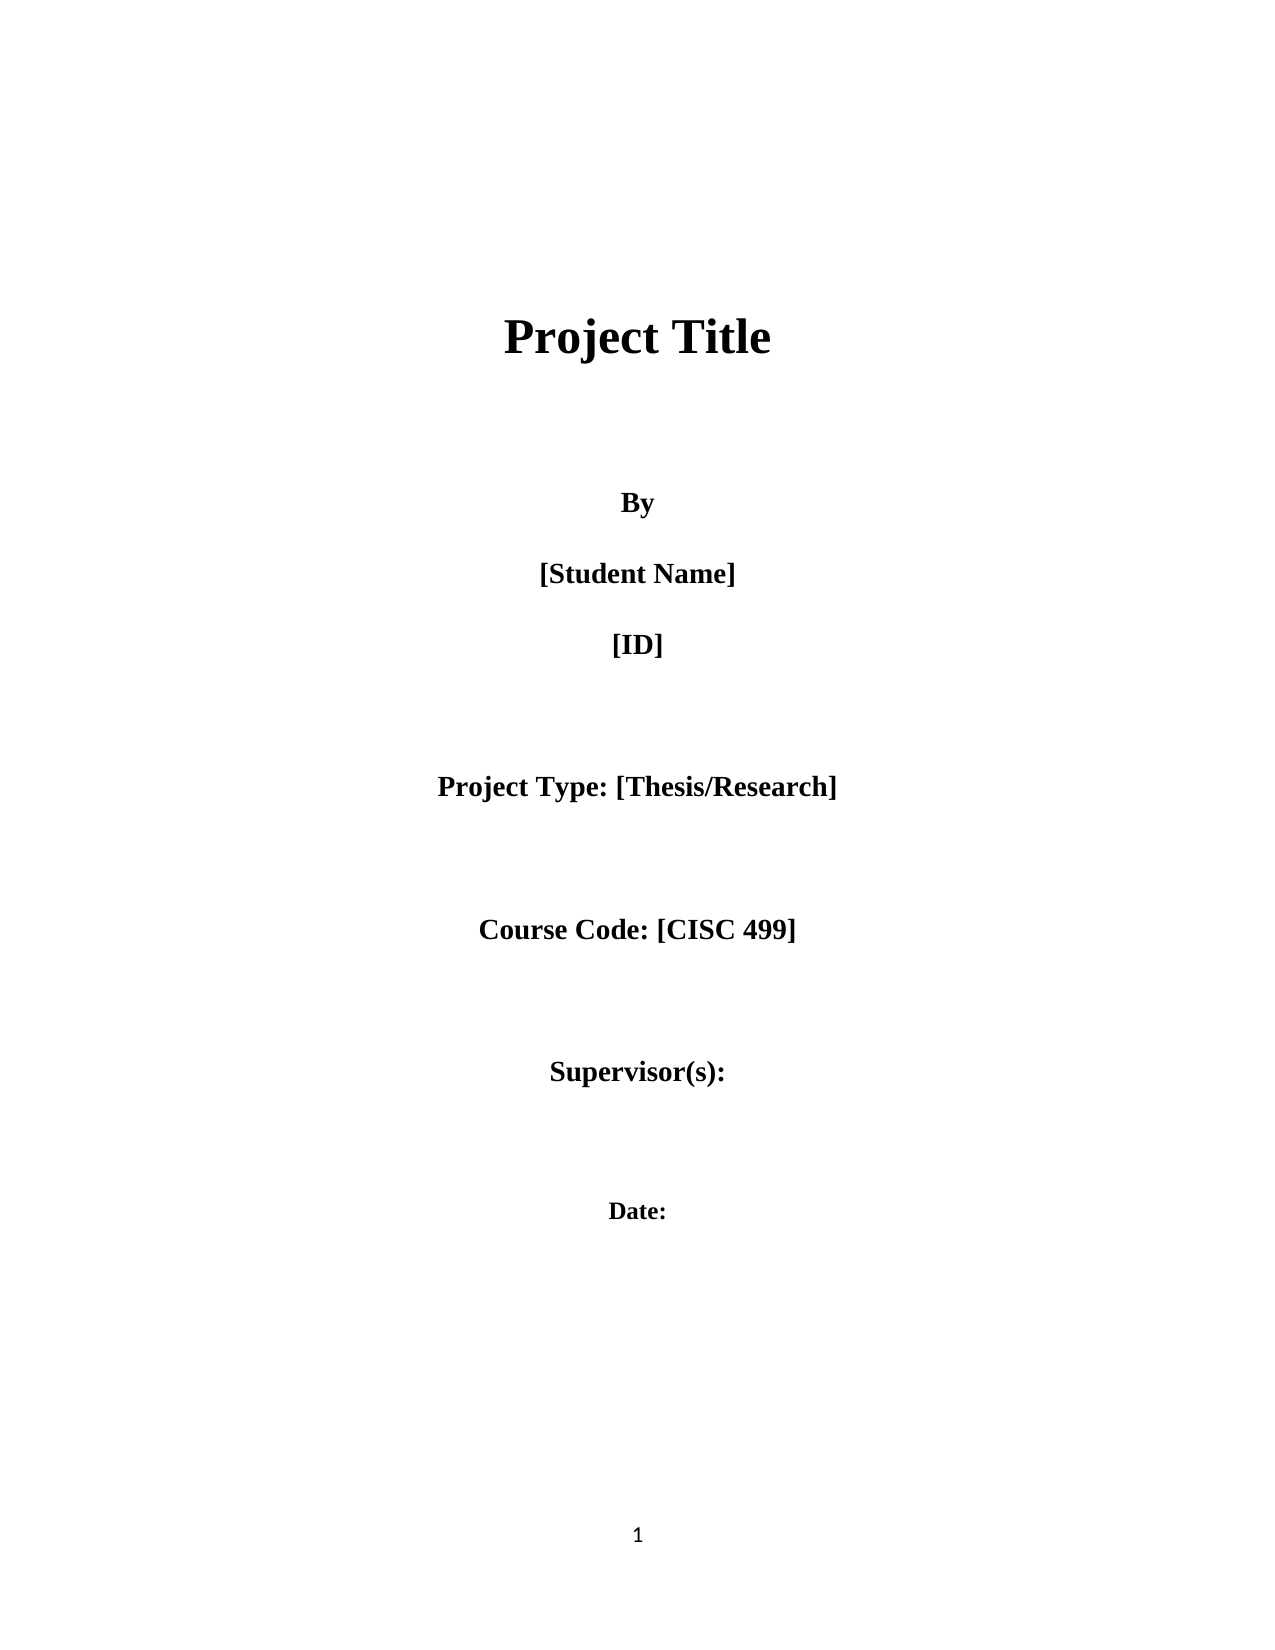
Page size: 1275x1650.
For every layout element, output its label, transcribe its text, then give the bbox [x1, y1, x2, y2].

text [ID] [150, 627, 1125, 661]
text Date: [150, 1196, 1125, 1225]
text Supervisor(s): [150, 1054, 1125, 1088]
text [Student Name] [150, 556, 1125, 589]
text Project Type: [Thesis/Research] [150, 769, 1125, 803]
text Course Code: [CISC 499] [150, 912, 1125, 945]
text Project Title [150, 307, 1125, 364]
text By [150, 485, 1125, 518]
